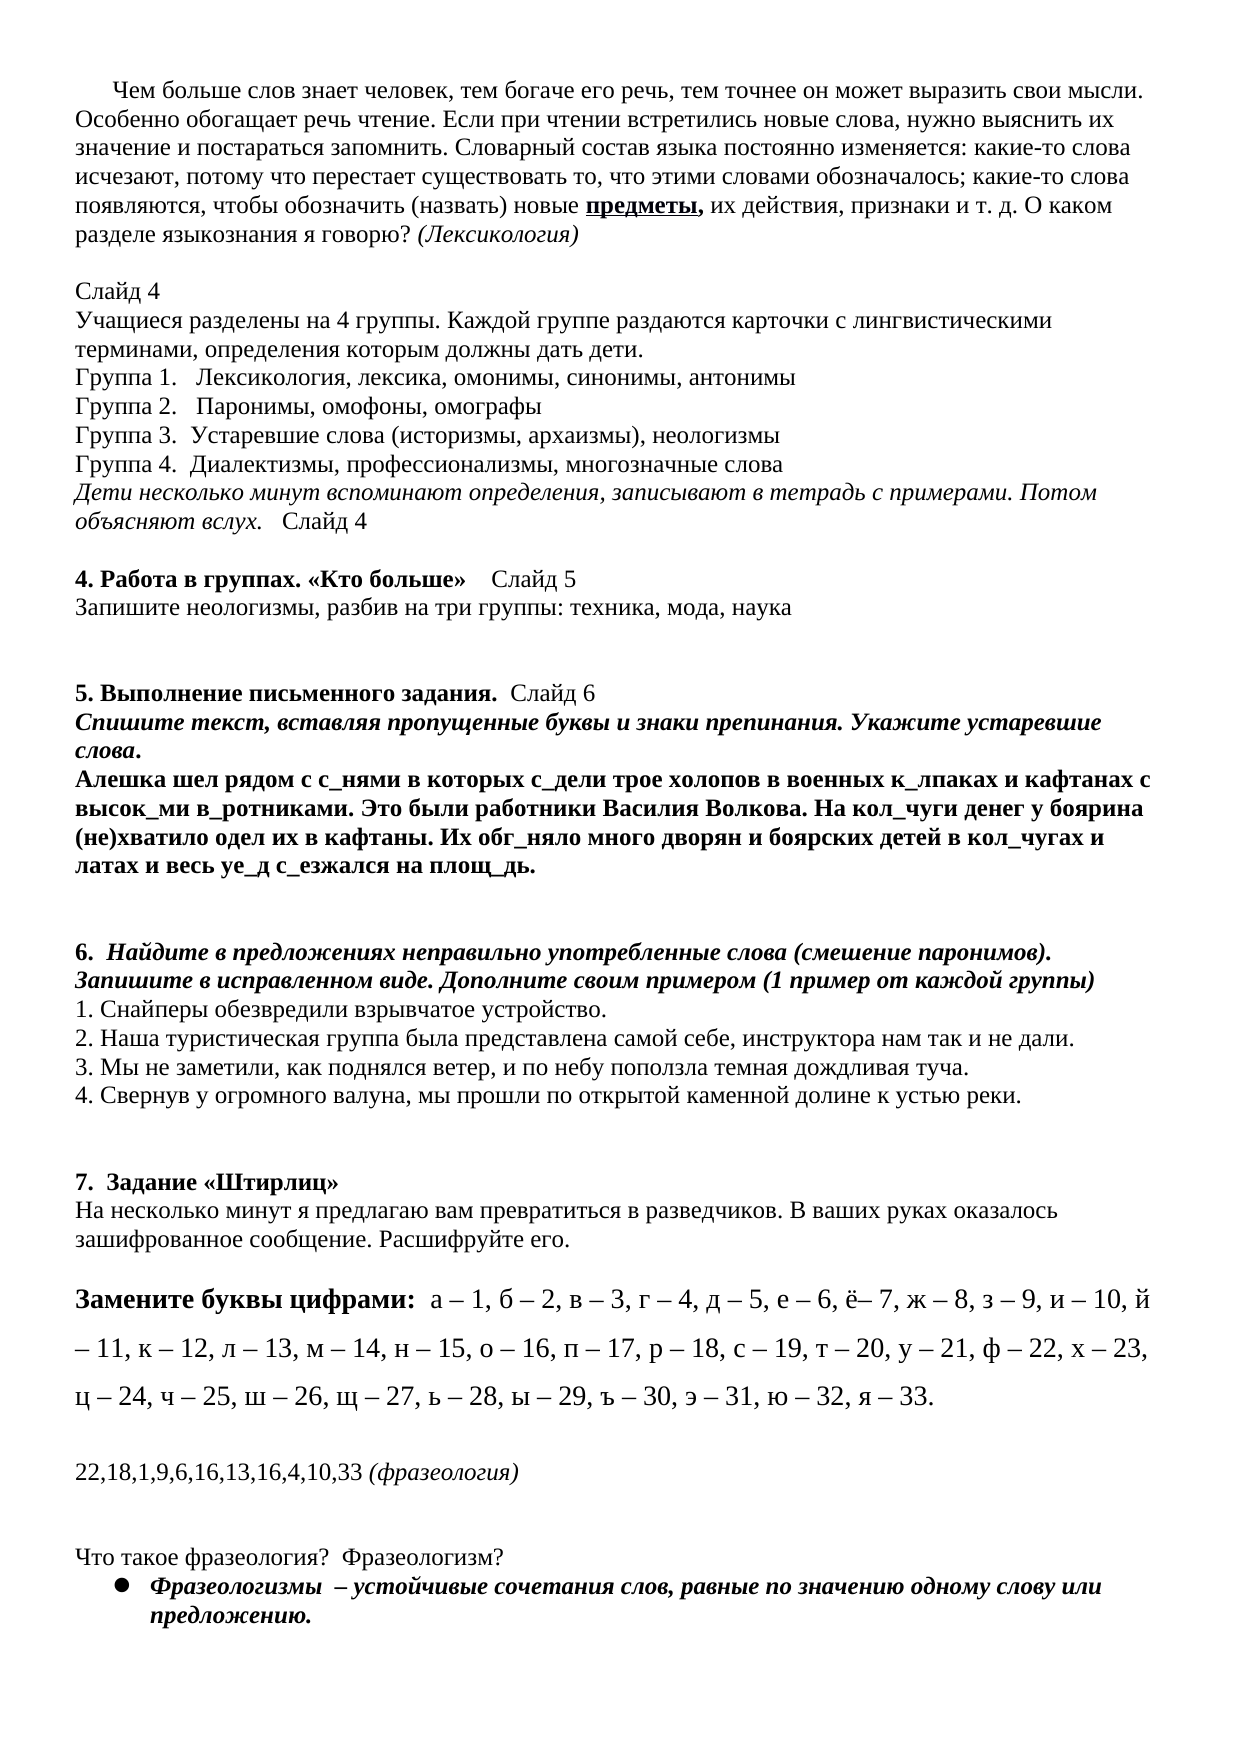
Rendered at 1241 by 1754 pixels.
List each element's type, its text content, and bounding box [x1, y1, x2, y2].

text Группа 3. Устаревшие слова (историзмы, архаизмы), неологизмы [75, 420, 1165, 449]
text 4. Работа в группах. «Кто больше» Слайд 5 [75, 564, 1165, 592]
text 4. Свернув у огромного валуна, мы прошли по открытой каменной долине к устью реки. [75, 1081, 1165, 1109]
text Запишите неологизмы, разбив на три группы: техника, мода, наука [75, 592, 1165, 621]
text 7. Задание «Штирлиц» [75, 1167, 1165, 1196]
text 2. Наша туристическая группа была представлена самой себе, инструктора нам так и не дали. [75, 1023, 1165, 1052]
text Учащиеся разделены на 4 группы. Каждой группе раздаются карточки с лингвистическими терминами, определения которым должны дать дети. [75, 305, 1165, 362]
text 1. Снайперы обезвредили взрывчатое устройство. [75, 994, 1165, 1023]
text 3. Мы не заметили, как поднялся ветер, и по небу поползла темная дождливая туча. [75, 1052, 1165, 1081]
text Чем больше слов знает человек, тем богаче его речь, тем точнее он может выразить свои мысли. Особенно обогащает речь чтение. Если при чтении встретились новые слова, нужно выяснить их значение и постараться запомнить. Словарный состав языка постоянно изменяется: какие-то слова исчезают, потому что перестает существовать то, что этими словами обозначалось; какие-то слова появляются, чтобы обозначить (назвать) новые предметы, их действия, признаки и т. д. О каком разделе языкознания я говорю? (Лексикология) [75, 75, 1165, 247]
text На несколько минут я предлагаю вам превратиться в разведчиков. В ваших руках оказалось зашифрованное сообщение. Расшифруйте его. [75, 1196, 1165, 1253]
text Группа 2. Паронимы, омофоны, омографы [75, 391, 1165, 420]
text 6. Найдите в предложениях неправильно употребленные слова (смешение паронимов). Запишите в исправленном виде. Дополните своим примером (1 пример от каждой группы) [75, 937, 1165, 994]
text Замените буквы цифрами: а – 1, б – 2, в – 3, г – 4, д – 5, е – 6, ё– 7, ж – 8, з – 9, и – 10, й – 11, к – 12, л – 13, м – 14, н – 15, о – 16, п – 17, р – 18, с – 19, т – 20, у – 21, ф – 22, х – 23, ц – 24, ч – 25, ш – 26, щ – 27, ь – 28, ы – 29, ъ – 30, э – 31, ю – 32, я – 33. [75, 1282, 1165, 1412]
list Фразеологизмы – устойчивые сочетания слов, равные по значению одному слову или предложению. [112, 1571, 1165, 1629]
text Слайд 4 [75, 276, 1165, 305]
text Группа 1. Лексикология, лексика, омонимы, синонимы, антонимы [75, 362, 1165, 391]
text Спишите текст, вставляя пропущенные буквы и знаки препинания. Укажите устаревшие слова. [75, 707, 1165, 764]
text 5. Выполнение письменного задания. Слайд 6 [75, 678, 1165, 707]
text Группа 4. Диалектизмы, профессионализмы, многозначные слова [75, 449, 1165, 477]
text Дети несколько минут вспоминают определения, записывают в тетрадь с примерами. Потом объясняют вслух. Слайд 4 [75, 477, 1165, 535]
text 22,18,1,9,6,16,13,16,4,10,33 (фразеология) [75, 1457, 1165, 1486]
text Что такое фразеология? Фразеологизм? [75, 1542, 1165, 1571]
text Алешка шел рядом с с_нями в которых с_дели трое холопов в военных к_лпаках и кафтанах с высок_ми в_ротниками. Это были работники Василия Волкова. На кол_чуги денег у боярина (не)хватило одел их в кафтаны. Их обг_няло много дворян и боярских детей в кол_чугах и латах и весь уе_д с_езжался на площ_дь. [75, 764, 1165, 879]
